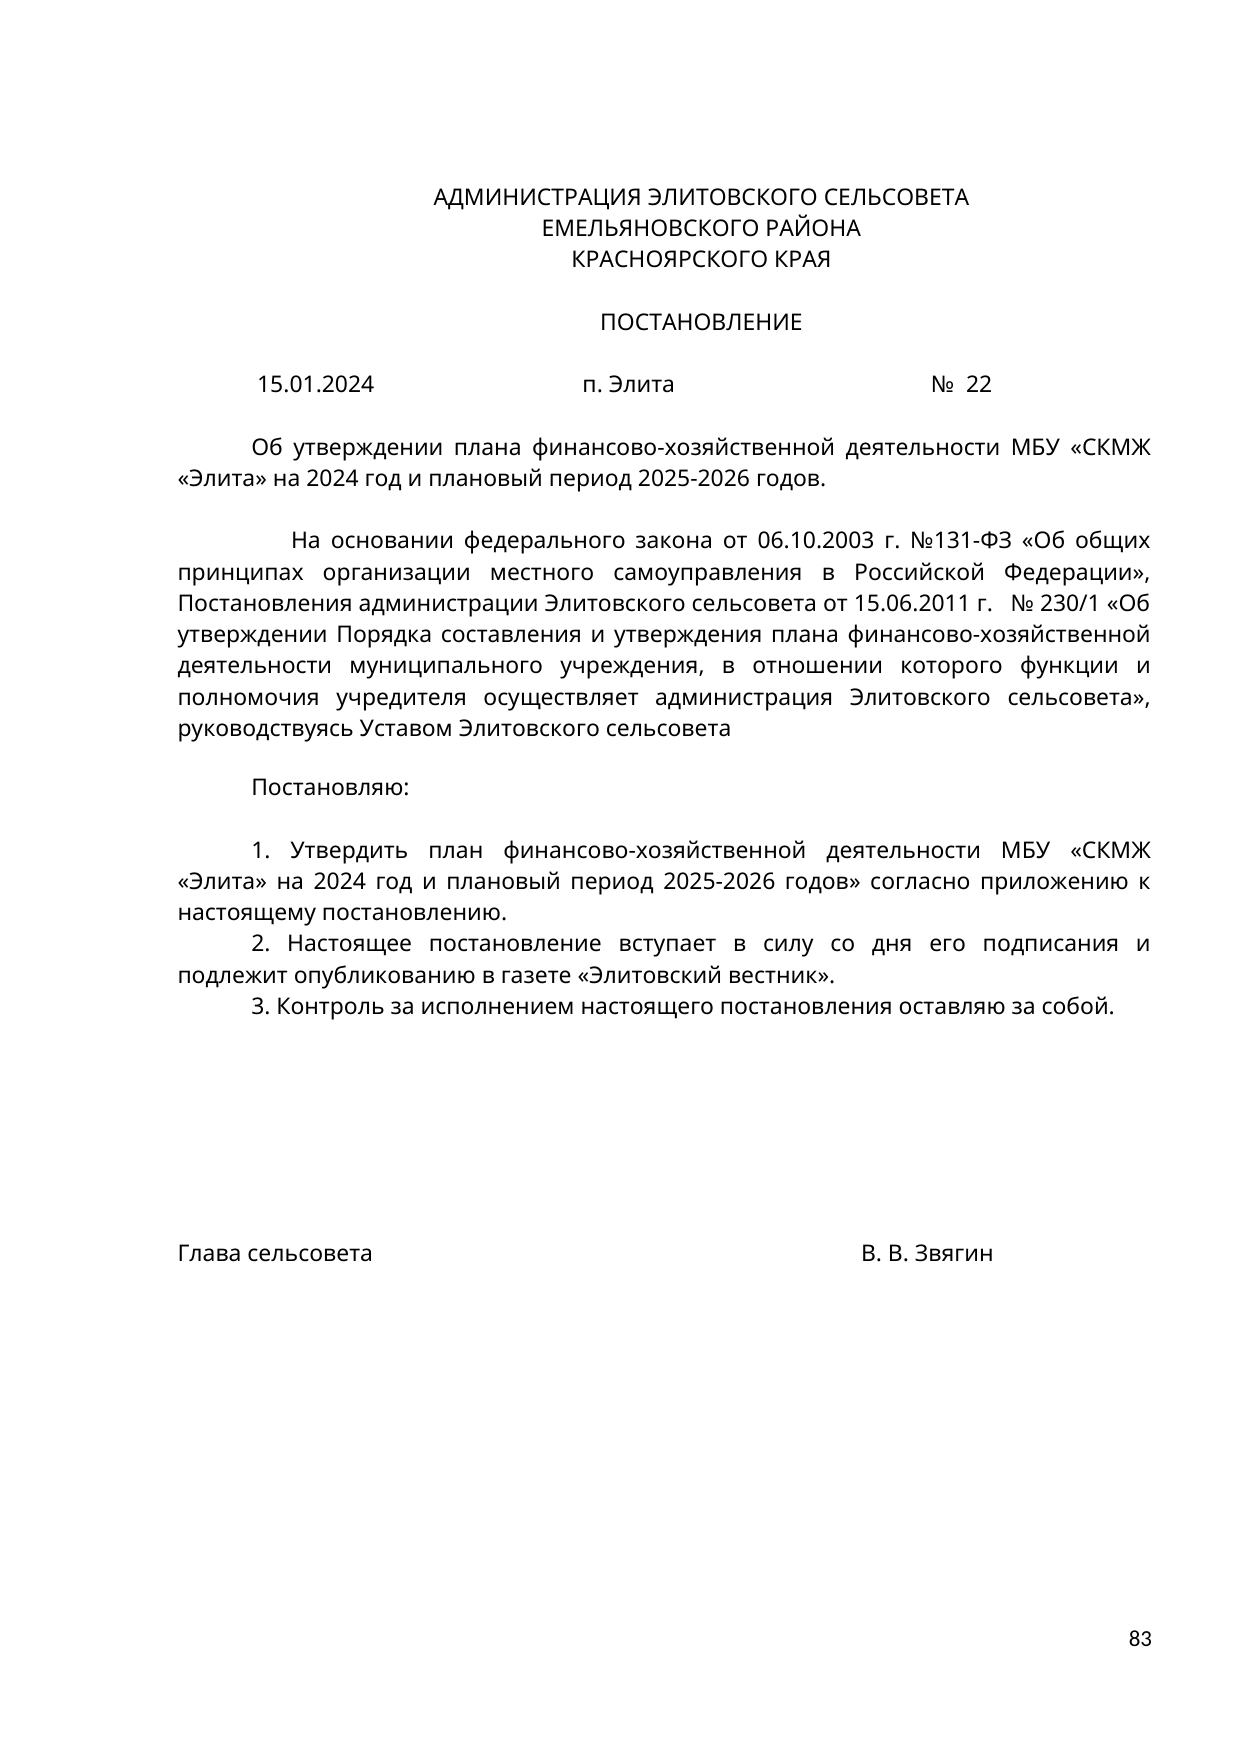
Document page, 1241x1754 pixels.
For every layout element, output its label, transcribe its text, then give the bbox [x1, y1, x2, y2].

text На основании федерального закона от 06.10.2003 г. №131-ФЗ «Об общих принципах организации местного самоуправления в Российской Федерации», Постановления администрации Элитовского сельсовета от 15.06.2011 г. № 230/1 «Об утверждении Порядка составления и утверждения плана финансово-хозяйственной деятельности муниципального учреждения, в отношении которого функции и полномочия учредителя осуществляет администрация Элитовского сельсовета», руководствуясь Уставом Элитовского сельсовета [177, 524, 1152, 743]
text ПОСТАНОВЛЕНИЕ [177, 306, 1152, 337]
text 3. Контроль за исполнением настоящего постановления оставляю за собой. [177, 990, 1152, 1021]
text 1. Утвердить план финансово-хозяйственной деятельности МБУ «СКМЖ «Элита» на 2024 год и плановый период 2025-2026 годов» согласно приложению к настоящему постановлению. [177, 834, 1152, 927]
text ЕМЕЛЬЯНОВСКОГО РАЙОНА [177, 212, 1152, 243]
text Глава сельсовета В. В. Звягин [177, 1237, 1152, 1268]
text АДМИНИСТРАЦИЯ ЭЛИТОВСКОГО СЕЛЬСОВЕТА [177, 181, 1152, 212]
text КРАСНОЯРСКОГО КРАЯ [177, 243, 1152, 274]
text 2. Настоящее постановление вступает в силу со дня его подписания и подлежит опубликованию в газете «Элитовский вестник». [177, 927, 1152, 990]
text Об утверждении плана финансово-хозяйственной деятельности МБУ «СКМЖ «Элита» на 2024 год и плановый период 2025-2026 годов. [177, 431, 1152, 493]
text Постановляю: [177, 771, 1152, 802]
text 15.01.2024 п. Элита № 22 [177, 368, 1152, 399]
